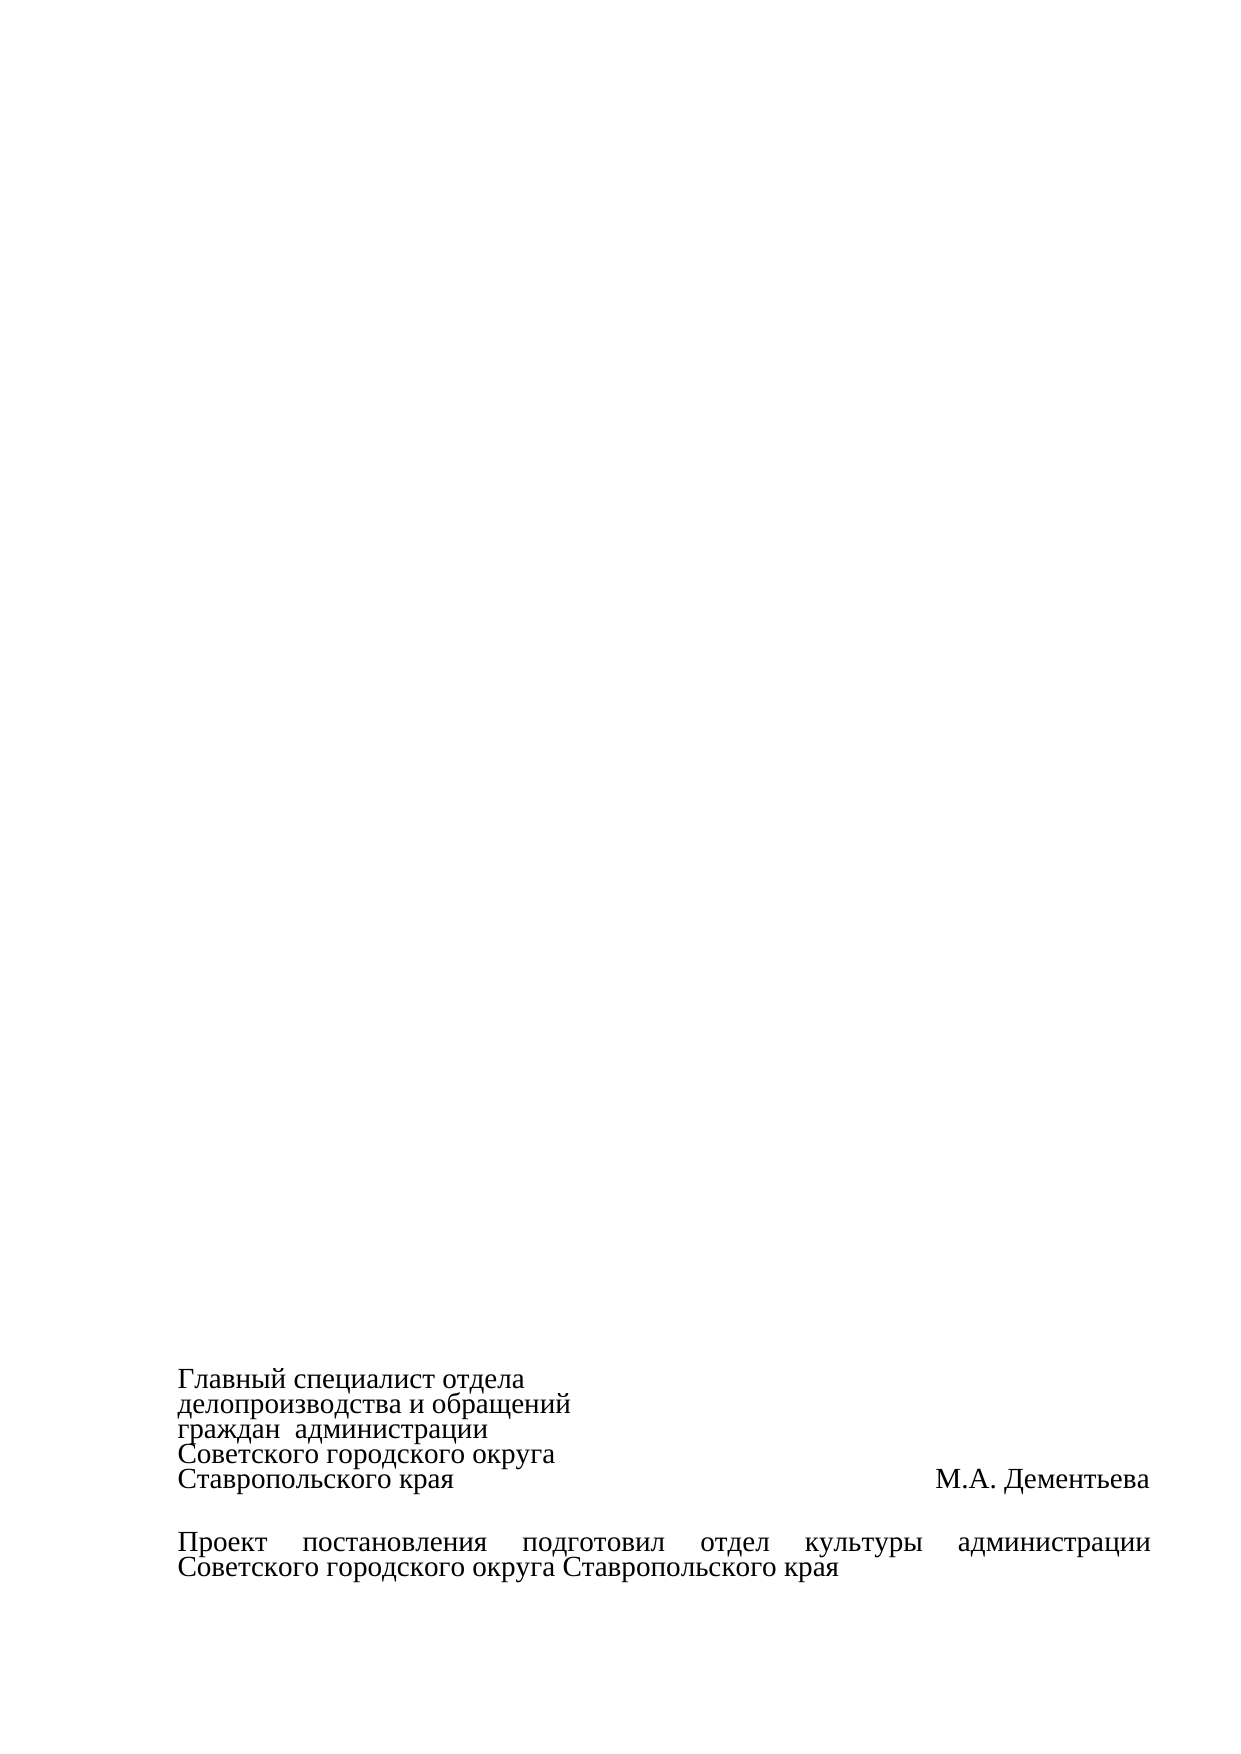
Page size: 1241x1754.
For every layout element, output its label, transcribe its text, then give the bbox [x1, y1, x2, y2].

text Главный специалист отдела [177, 1368, 1152, 1393]
text граждан администрации [177, 1418, 1152, 1443]
text Ставропольского края М.А. Дементьева [177, 1468, 1152, 1493]
text делопроизводства и обращений [177, 1393, 1152, 1418]
text Проект постановления подготовил отдел культуры администрации Советского городского округа Ставропольского края [177, 1532, 1152, 1582]
text Советского городского округа [177, 1443, 1152, 1468]
